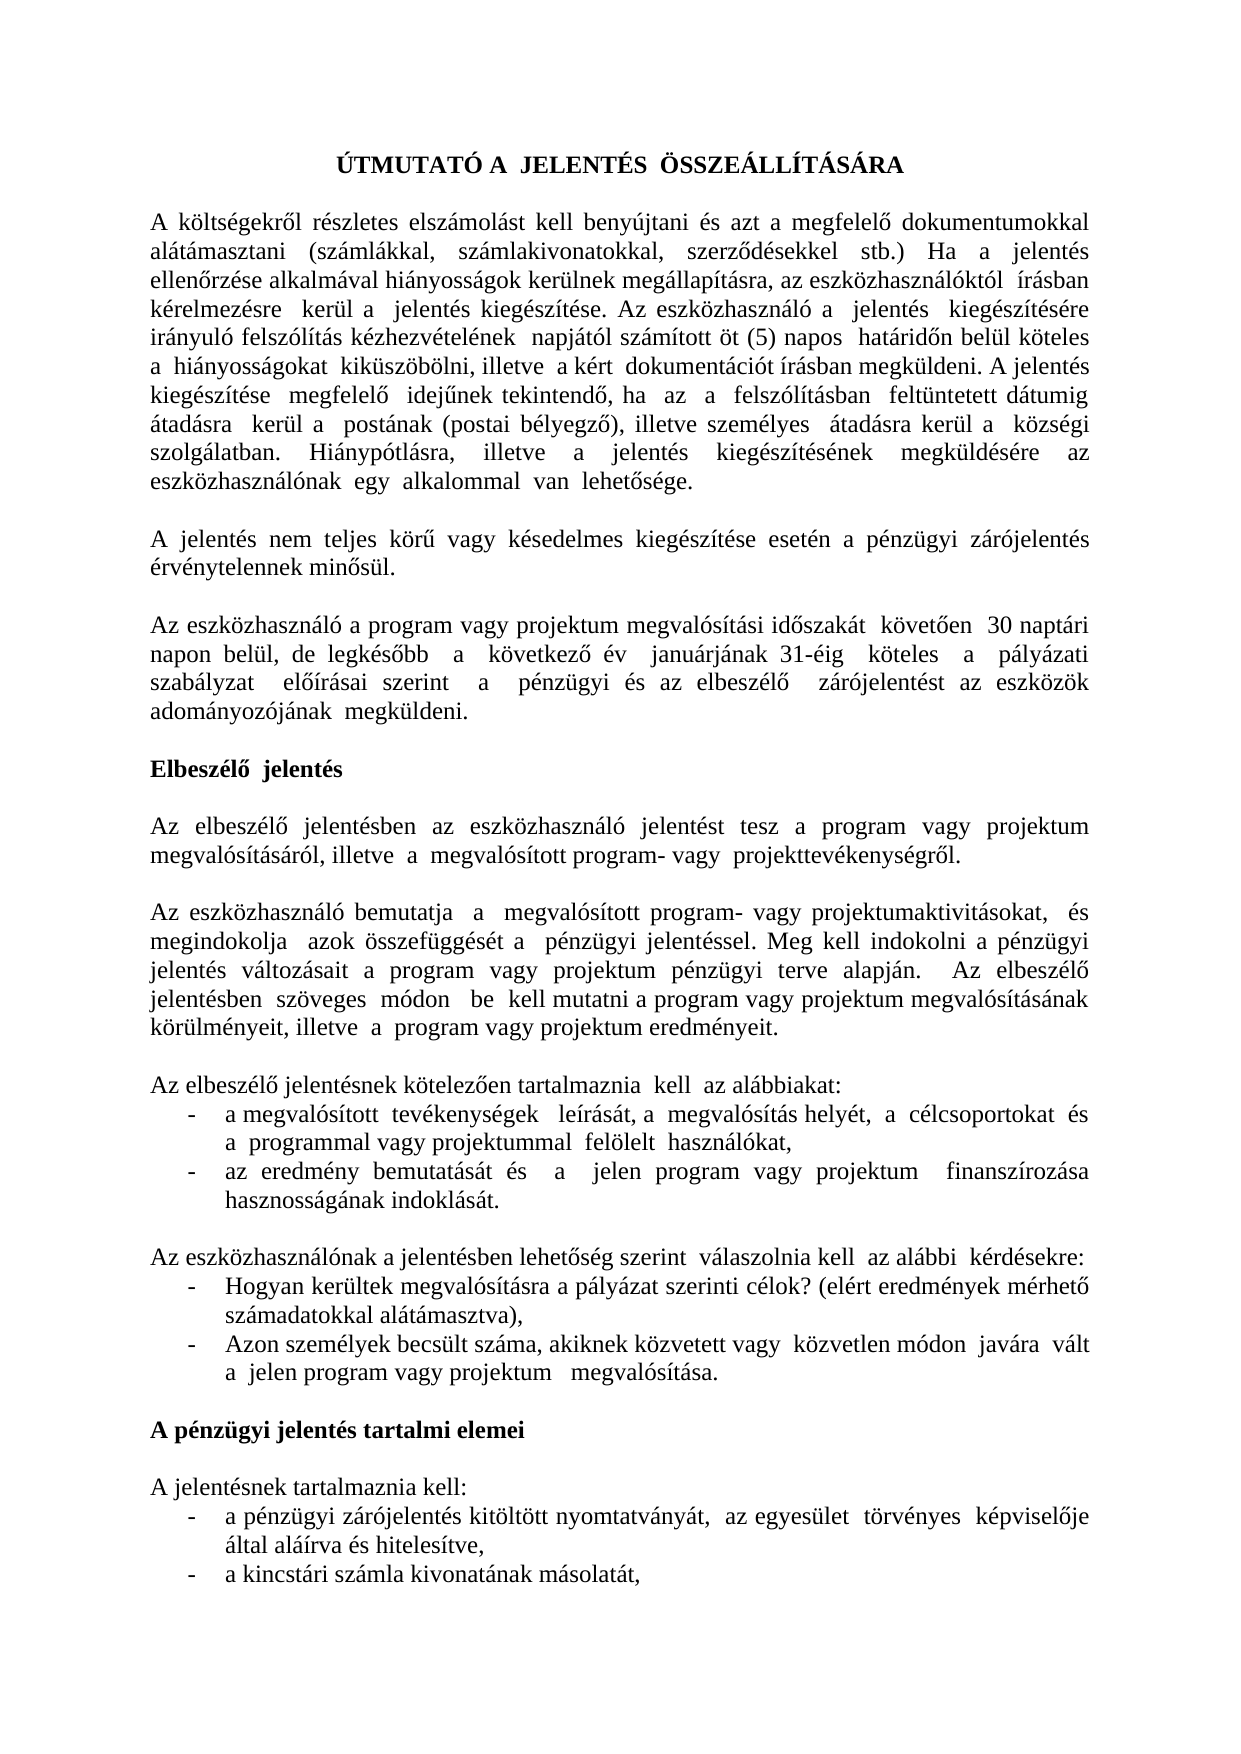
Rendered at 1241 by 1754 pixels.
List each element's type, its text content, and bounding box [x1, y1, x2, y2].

text A pénzügyi jelentés tartalmi elemei [150, 1415, 1090, 1444]
list az eredmény bemutatását és a jelen program vagy projektum finanszírozása hasznosságának indoklását. [187, 1156, 1090, 1214]
list a pénzügyi zárójelentés kitöltött nyomtatványát, az egyesület törvényes képviselője által aláírva és hitelesítve, [187, 1501, 1090, 1559]
list a kincstári számla kivonatának másolatát, [187, 1559, 1090, 1587]
text Az eszközhasználónak a jelentésben lehetőség szerint válaszolnia kell az alábbi kérdésekre: [150, 1242, 1090, 1271]
text Az elbeszélő jelentésnek kötelezően tartalmaznia kell az alábbiakat: [150, 1070, 1090, 1099]
text Az elbeszélő jelentésben az eszközhasználó jelentést tesz a program vagy projektum megvalósításáról, illetve a megvalósított program- vagy projekttevékenységről. [150, 811, 1090, 869]
text A költségekről részletes elszámolást kell benyújtani és azt a megfelelő dokumentumokkal alátámasztani (számlákkal, számlakivonatokkal, szerződésekkel stb.) Ha a jelentés ellenőrzése alkalmával hiányosságok kerülnek megállapításra, az eszközhasználóktól írásban kérelmezésre kerül a jelentés kiegészítése. Az eszközhasználó a jelentés kiegészítésére irányuló felszólítás kézhezvételének napjától számított öt (5) napos határidőn belül köteles a hiányosságokat kiküszöbölni, illetve a kért dokumentációt írásban megküldeni. A jelentés kiegészítése megfelelő idejűnek tekintendő, ha az a felszólításban feltüntetett dátumig átadásra kerül a postának (postai bélyegző), illetve személyes átadásra kerül a községi szolgálatban. Hiánypótlásra, illetve a jelentés kiegészítésének megküldésére az eszközhasználónak egy alkalommal van lehetősége. [150, 207, 1090, 495]
list Hogyan kerültek megvalósításra a pályázat szerinti célok? (elért eredmények mérhető számadatokkal alátámasztva), [187, 1271, 1090, 1329]
text ÚTMUTATÓ A JELENTÉS ÖSSZEÁLLÍTÁSÁRA [150, 150, 1090, 179]
text A jelentésnek tartalmaznia kell: [150, 1472, 1090, 1501]
text Elbeszélő jelentés [150, 754, 1090, 782]
list a megvalósított tevékenységek leírását, a megvalósítás helyét, a célcsoportokat és a programmal vagy projektummal felölelt használókat, [187, 1099, 1090, 1156]
list Azon személyek becsült száma, akiknek közvetett vagy közvetlen módon javára vált a jelen program vagy projektum megvalósítása. [187, 1329, 1090, 1386]
text Az eszközhasználó bemutatja a megvalósított program- vagy projektumaktivitásokat, és megindokolja azok összefüggését a pénzügyi jelentéssel. Meg kell indokolni a pénzügyi jelentés változásait a program vagy projektum pénzügyi terve alapján. Az elbeszélő jelentésben szöveges módon be kell mutatni a program vagy projektum megvalósításának körülményeit, illetve a program vagy projektum eredményeit. [150, 897, 1090, 1041]
text Az eszközhasználó a program vagy projektum megvalósítási időszakát követően 30 naptári napon belül, de legkésőbb a következő év januárjának 31-éig köteles a pályázati szabályzat előírásai szerint a pénzügyi és az elbeszélő zárójelentést az eszközök adományozójának megküldeni. [150, 610, 1090, 725]
text A jelentés nem teljes körű vagy késedelmes kiegészítése esetén a pénzügyi zárójelentés érvénytelennek minősül. [150, 524, 1090, 581]
